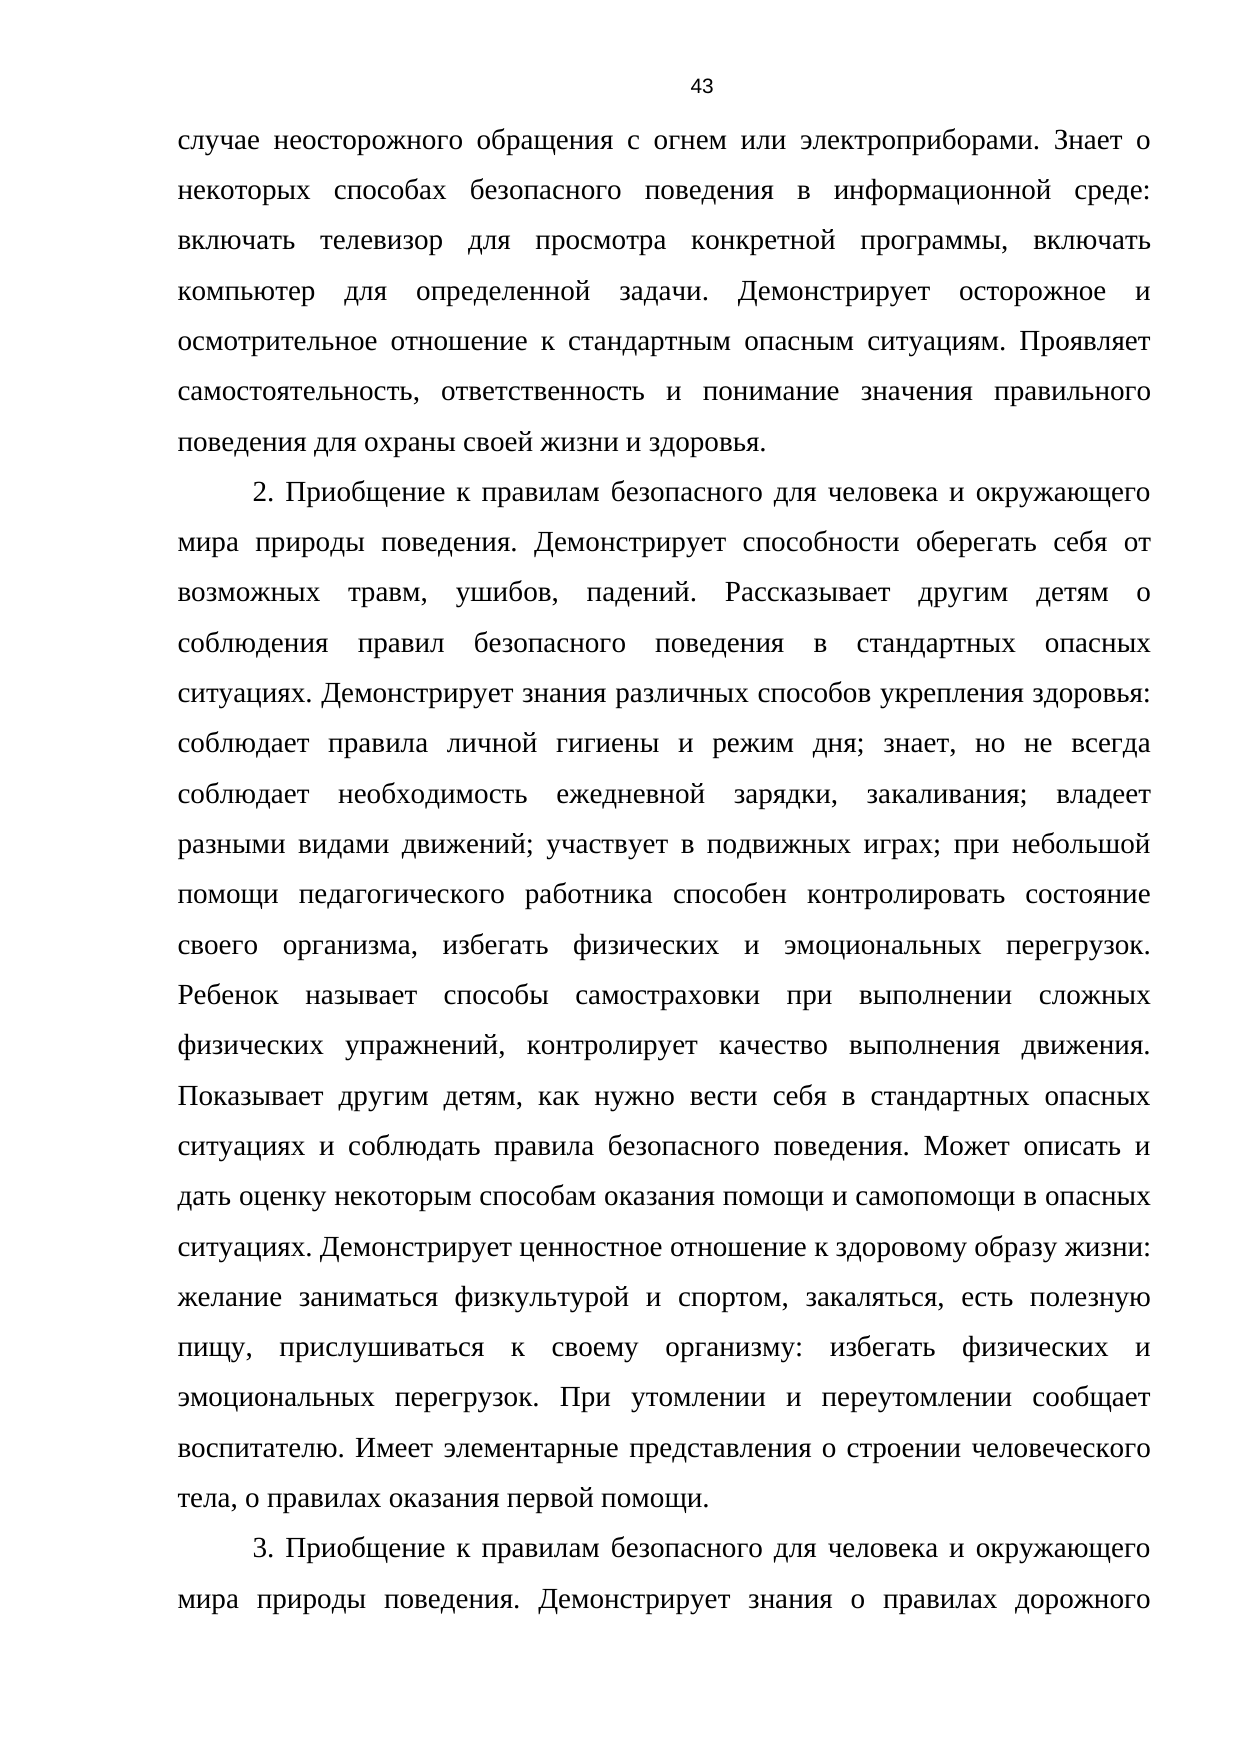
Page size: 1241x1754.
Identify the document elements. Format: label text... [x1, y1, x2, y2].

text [177, 1531, 1152, 1614]
text 2. Приобщение к правилам безопасного для человека и окружающего мира природы поведения. Демонстрирует способности оберегать себя от возможных травм, ушибов, падений. Рассказывает другим детям о соблюдения правил безопасного поведения в стандартных опасных ситуациях. Демонстрирует знания различных способов укрепления здоровья: соблюдает правила личной гигиены и режим дня; знает, но не всегда соблюдает необходимость ежедневной зарядки, закаливания; владеет разными видами движений; участвует в подвижных играх; при небольшой помощи педагогического работника способен контролировать состояние своего организма, избегать физических и эмоциональных перегрузок. Ребенок называет способы самостраховки при выполнении сложных физических упражнений, контролирует качество выполнения движения. Показывает другим детям, как нужно вести себя в стандартных опасных ситуациях и соблюдать правила безопасного поведения. Может описать и дать оценку некоторым способам оказания помощи и самопомощи в опасных ситуациях. Демонстрирует ценностное отношение к здоровому образу жизни: желание заниматься физкультурой и спортом, закаляться, есть полезную пищу, прислушиваться к своему организму: избегать физических и эмоциональных перегрузок. При утомлении и переутомлении сообщает воспитателю. Имеет элементарные представления о строении человеческого тела, о правилах оказания первой помощи. [177, 474, 1152, 1514]
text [177, 122, 1152, 457]
